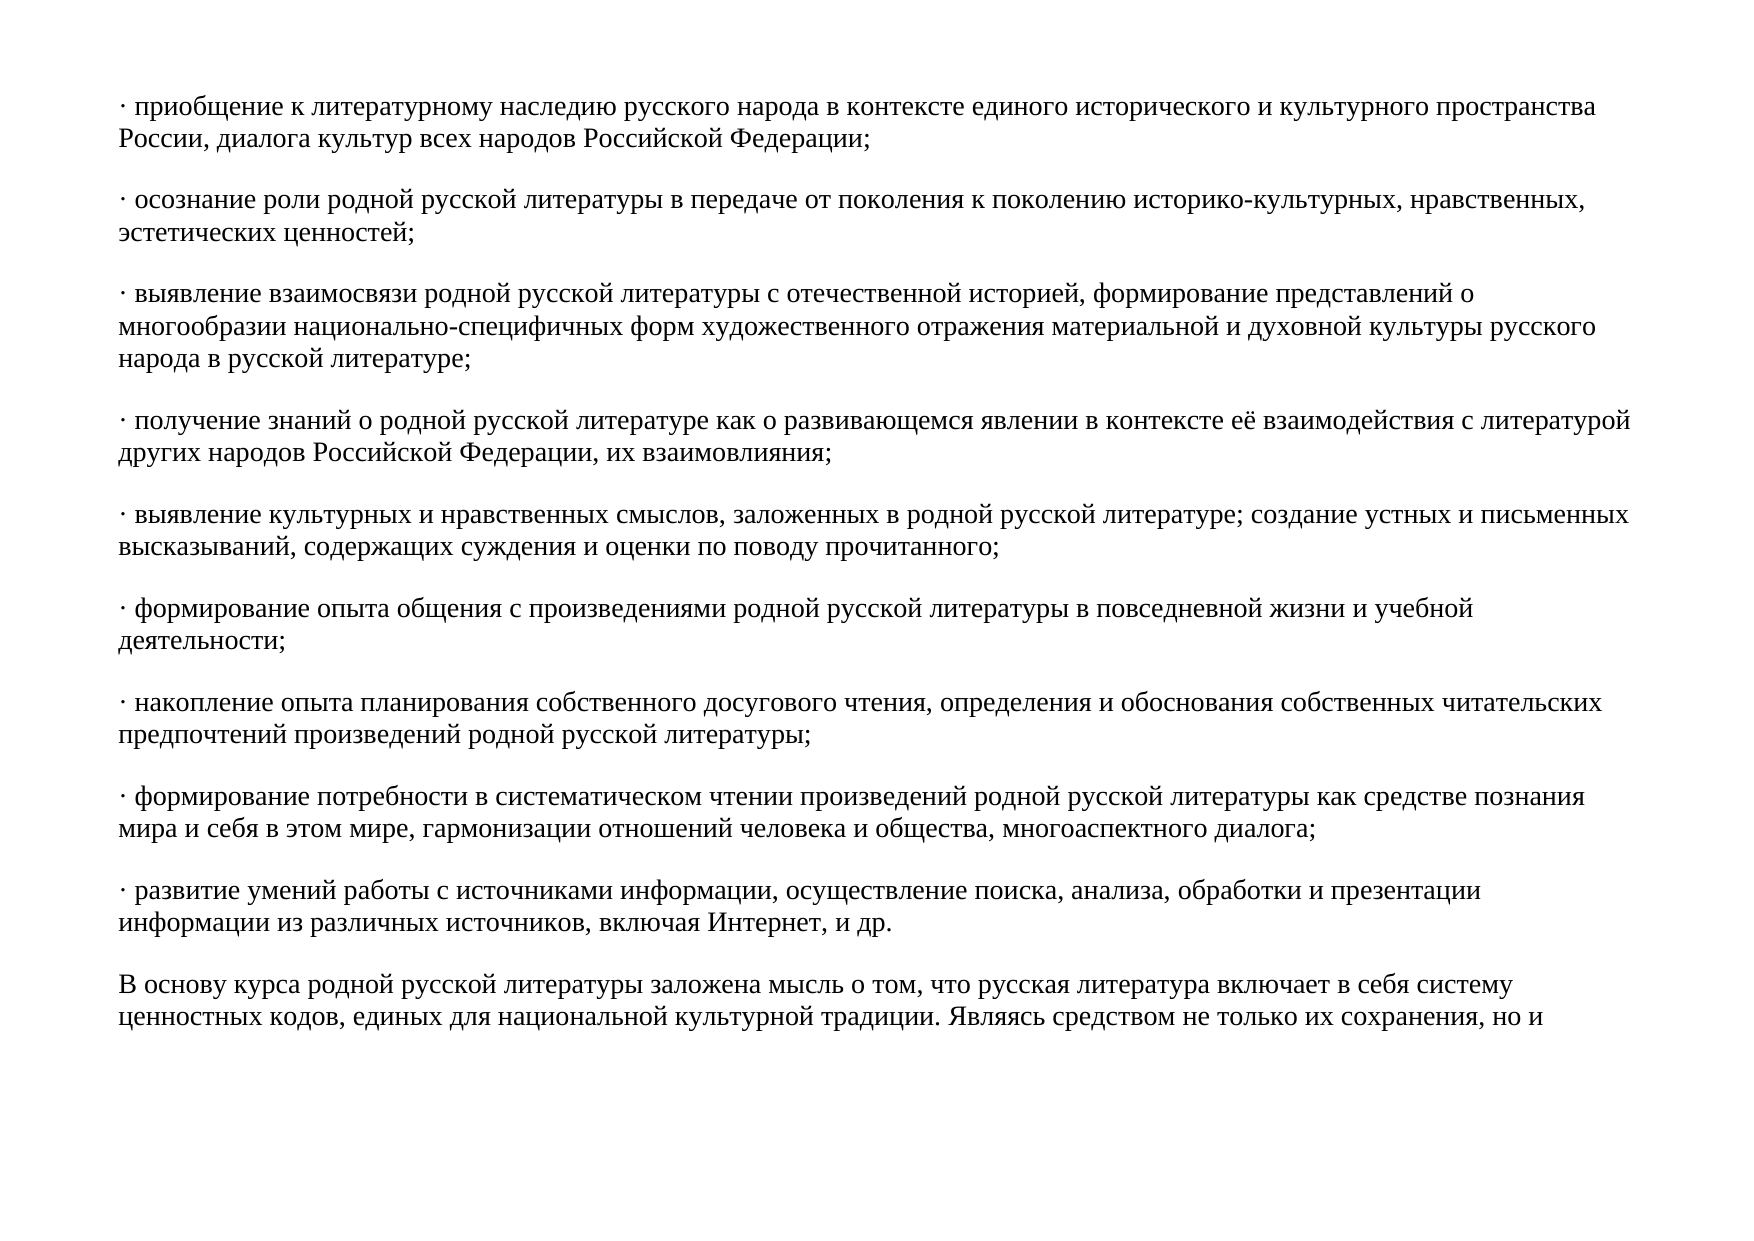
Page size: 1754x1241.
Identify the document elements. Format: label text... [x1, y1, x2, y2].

text · накопление опыта планирования собственного досугового чтения, определения и обоснования собственных читательских предпочтений произведений родной русской литературы; [118, 685, 1636, 749]
text · осознание роли родной русской литературы в передаче от поколения к поколению историко-культурных, нравственных, эстетических ценностей; [118, 183, 1636, 247]
text · получение знаний о родной русской литературе как о развивающемся явлении в контексте её взаимодействия с литературой других народов Российской Федерации, их взаимовлияния; [118, 403, 1636, 468]
text · формирование опыта общения с произведениями родной русской литературы в повседневной жизни и учебной деятельности; [118, 591, 1636, 656]
text · выявление культурных и нравственных смыслов, заложенных в родной русской литературе; создание устных и письменных высказываний, содержащих суждения и оценки по поводу прочитанного; [118, 497, 1636, 562]
text · выявление взаимосвязи родной русской литературы с отечественной историей, формирование представлений о многообразии национально-специфичных форм художественного отражения материальной и духовной культуры русского народа в русской литературе; [118, 277, 1636, 374]
text · развитие умений работы с источниками информации, осуществление поиска, анализа, обработки и презентации информации из различных источников, включая Интернет, и др. [118, 873, 1636, 937]
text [118, 967, 1636, 1031]
text · приобщение к литературному наследию русского народа в контексте единого исторического и культурного пространства России, диалога культур всех народов Российской Федерации; [118, 89, 1636, 153]
text · формирование потребности в систематическом чтении произведений родной русской литературы как средстве познания мира и себя в этом мире, гармонизации отношений человека и общества, многоаспектного диалога; [118, 779, 1636, 843]
